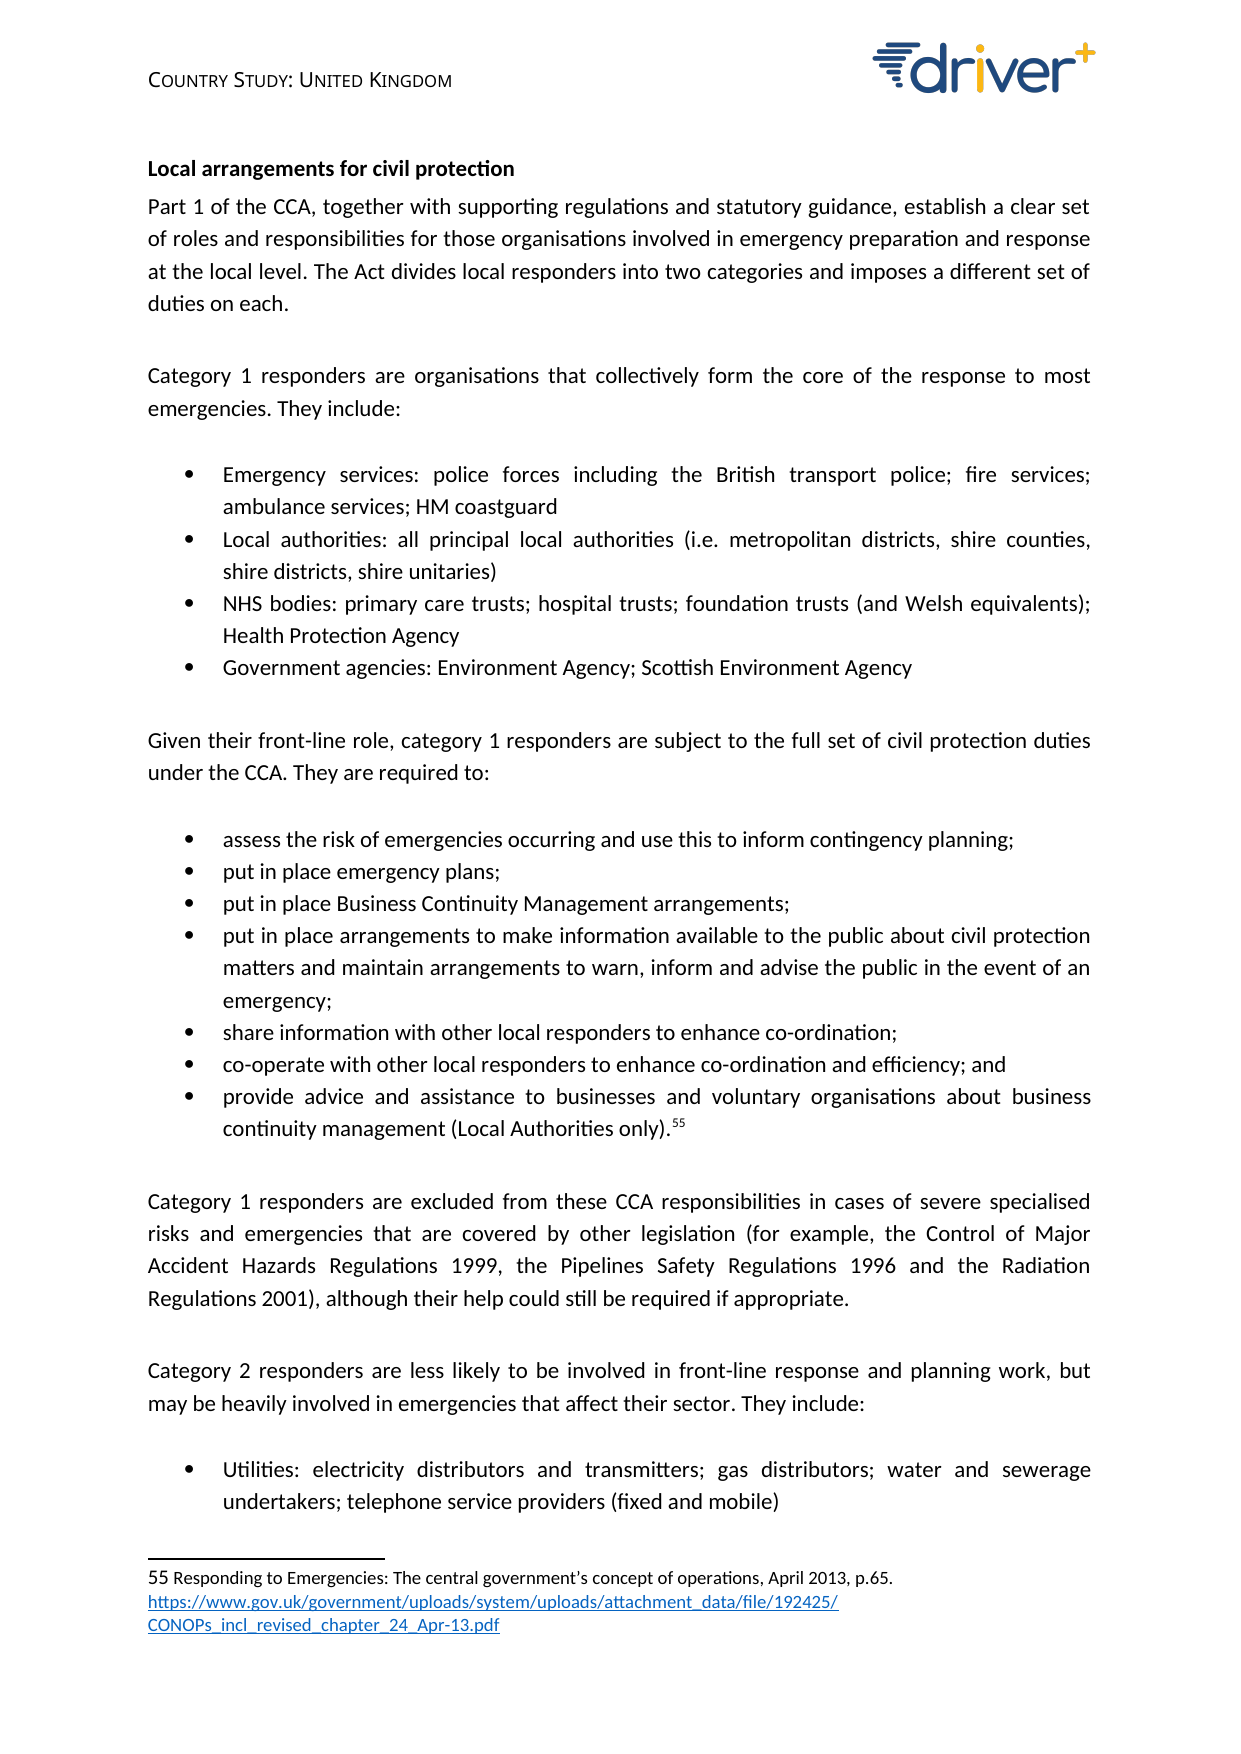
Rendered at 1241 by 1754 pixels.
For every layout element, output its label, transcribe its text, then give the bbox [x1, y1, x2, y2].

text Category 1 responders are organisations that collectively form the core of the response to most emergencies. They include: [148, 362, 1092, 422]
list co-operate with other local responders to enhance co-ordination and efficiency; and [185, 1050, 1092, 1078]
text Category 2 responders are less likely to be involved in front-line response and planning work, but may be heavily involved in emergencies that affect their sector. They include: [148, 1356, 1092, 1417]
list put in place Business Continuity Management arrangements; [185, 889, 1092, 917]
list put in place emergency plans; [185, 857, 1092, 885]
list Government agencies: Environment Agency; Scottish Environment Agency [185, 653, 1092, 681]
list provide advice and assistance to businesses and voluntary organisations about business continuity management (Local Authorities only). [185, 1082, 1092, 1142]
list Emergency services: police forces including the British transport police; fire services; ambulance services; HM coastguard [185, 460, 1092, 521]
picture [863, 31, 1103, 102]
list share information with other local responders to enhance co-ordination; [185, 1018, 1092, 1046]
list assess the risk of emergencies occurring and use this to inform contingency planning; [185, 825, 1092, 853]
text Category 1 responders are excluded from these CCA responsibilities in cases of severe specialised risks and emergencies that are covered by other legislation (for example, the Control of Major Accident Hazards Regulations 1999, the Pipelines Safety Regulations 1996 and the Radiation Regulations 2001), although their help could still be required if appropriate. [148, 1187, 1092, 1312]
list put in place arrangements to make information available to the public about civil protection matters and maintain arrangements to warn, inform and advise the public in the event of an emergency; [185, 921, 1092, 1014]
list Local authorities: all principal local authorities (i.e. metropolitan districts, shire counties, shire districts, shire unitaries) [185, 525, 1092, 585]
list NHS bodies: primary care trusts; hospital trusts; foundation trusts (and Welsh equivalents); Health Protection Agency [185, 589, 1092, 649]
list Utilities: electricity distributors and transmitters; gas distributors; water and sewerage undertakers; telephone service providers (fixed and mobile) [185, 1455, 1092, 1515]
text Local arrangements for civil protection [148, 154, 1092, 182]
text Part 1 of the CCA, together with supporting regulations and statutory guidance, establish a clear set of roles and responsibilities for those organisations involved in emergency preparation and response at the local level. The Act divides local responders into two categories and imposes a different set of duties on each. [148, 192, 1092, 317]
text Given their front-line role, category 1 responders are subject to the full set of civil protection duties under the CCA. They are required to: [148, 726, 1092, 786]
